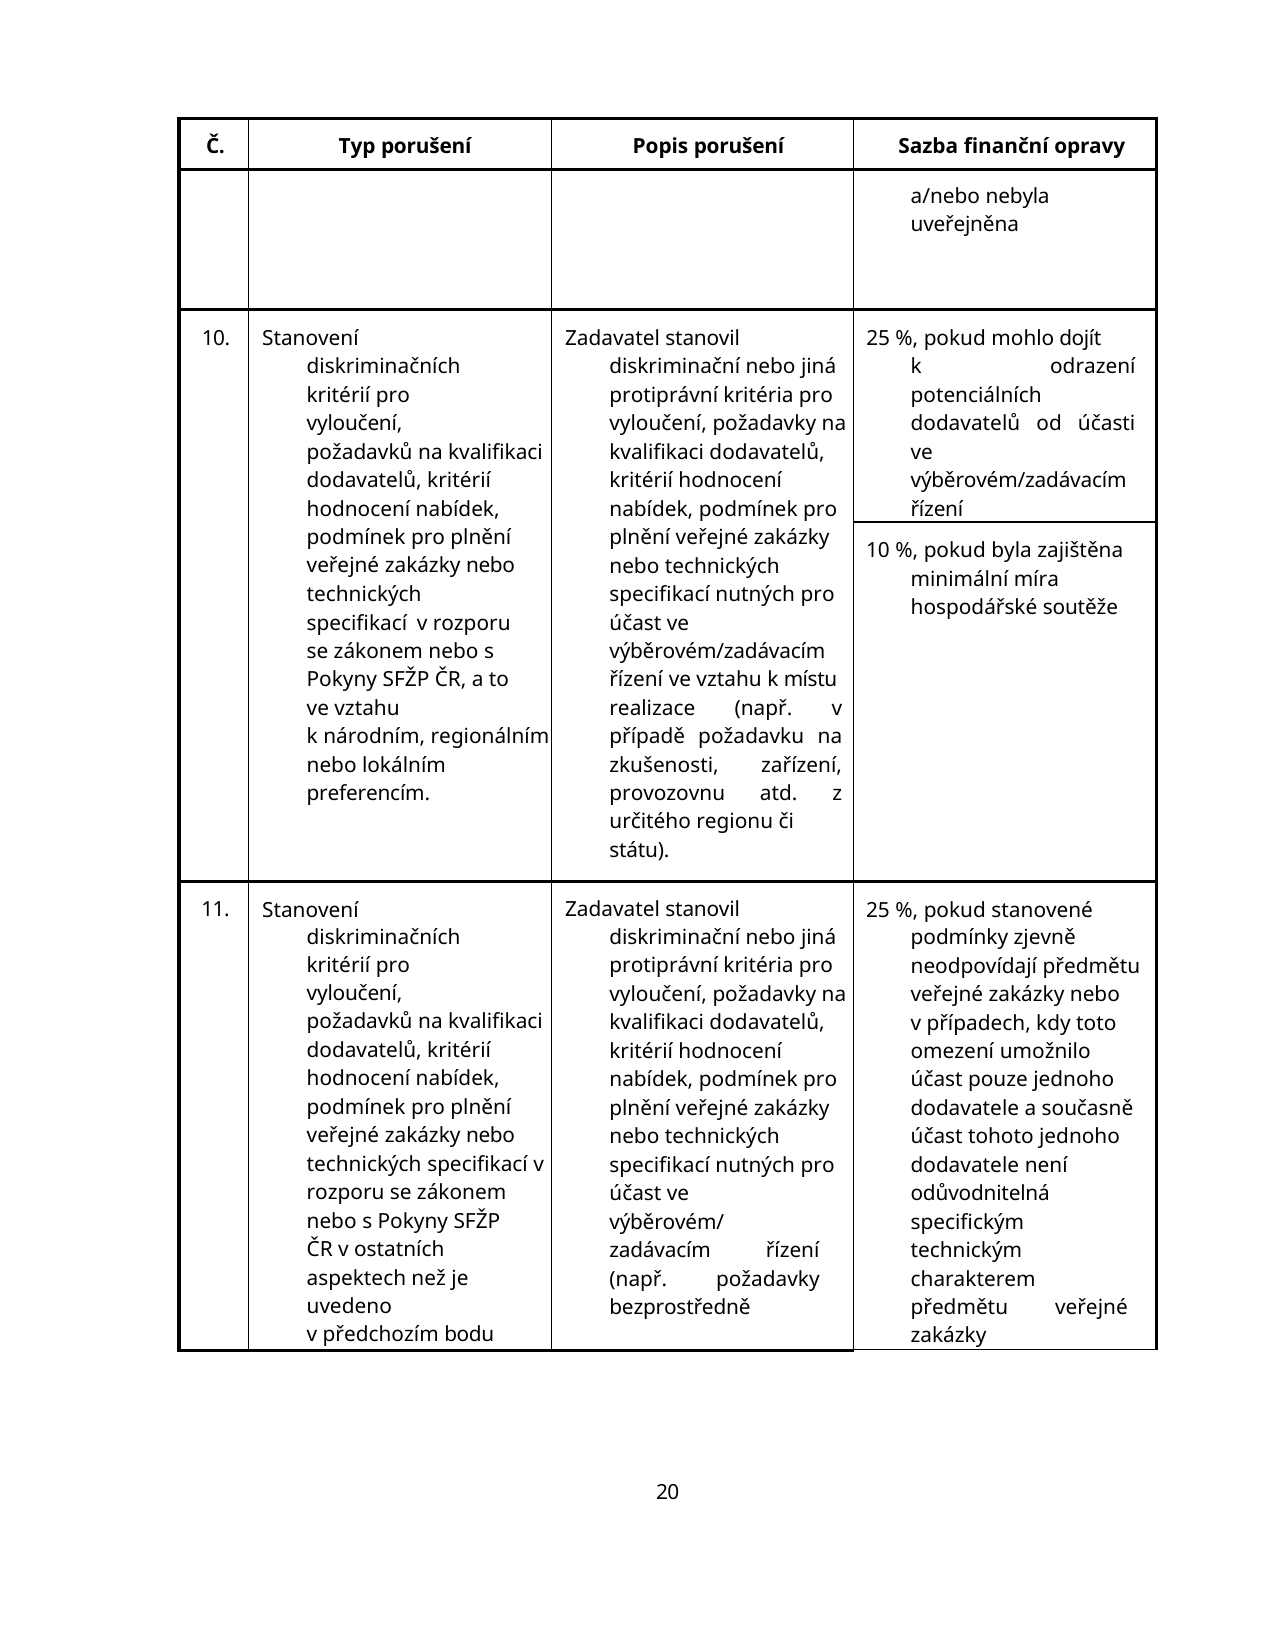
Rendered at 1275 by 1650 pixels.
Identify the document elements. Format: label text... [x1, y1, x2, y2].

table_cell [181, 171, 248, 308]
table_header Typ porušení [249, 120, 551, 168]
table_cell [552, 171, 853, 308]
table_cell 11. [181, 883, 248, 1349]
table_cell 10. [181, 311, 248, 879]
table_cell 25 %, pokud mohlo dojít k odrazení potenciálních dodavatelů od účasti ve výběrovém/zadávacím řízení [854, 311, 1155, 521]
table_header Sazba finanční opravy [854, 120, 1155, 168]
table_header Č. [181, 120, 248, 168]
table_cell Zadavatel stanovil diskriminační nebo jiná protiprávní kritéria pro vyloučení, požadavky na kvalifikaci dodavatelů, kritérií hodnocení nabídek, podmínek pro plnění veřejné zakázky nebo technických specifikací nutných pro účast ve výběrovém/zadávacím řízení (např. požadavky bezprostředně [552, 883, 853, 1349]
table_cell Stanovení diskriminačních kritérií pro vyloučení, požadavků na kvalifikaci dodavatelů, kritérií hodnocení nabídek, podmínek pro plnění veřejné zakázky nebo technických specifikací v rozporu se zákonem nebo s Pokyny SFŽP ČR, a to ve vztahu k národním, regionálním nebo lokálním preferencím. [249, 311, 551, 879]
table_cell Zadavatel stanovil diskriminační nebo jiná protiprávní kritéria pro vyloučení, požadavky na kvalifikaci dodavatelů, kritérií hodnocení nabídek, podmínek pro plnění veřejné zakázky nebo technických specifikací nutných pro účast ve výběrovém/zadávacím řízení ve vztahu k místu realizace (např. v případě požadavku na zkušenosti, zařízení, provozovnu atd. z určitého regionu či státu). [552, 311, 853, 879]
table_cell 25 %, pokud stanovené podmínky zjevně neodpovídají předmětu veřejné zakázky nebo v případech, kdy toto omezení umožnilo účast pouze jednoho dodavatele a současně účast tohoto jednoho dodavatele není odůvodnitelná specifickým technickým charakterem předmětu veřejné zakázky [854, 883, 1155, 1349]
table_cell Stanovení diskriminačních kritérií pro vyloučení, požadavků na kvalifikaci dodavatelů, kritérií hodnocení nabídek, podmínek pro plnění veřejné zakázky nebo technických specifikací v rozporu se zákonem nebo s Pokyny SFŽP ČR v ostatních aspektech než je uvedeno v předchozím bodu [249, 883, 551, 1349]
table_cell 10 %, pokud byla zajištěna minimální míra hospodářské soutěže [854, 523, 1155, 879]
table_cell [249, 171, 551, 308]
table_header Popis porušení [552, 120, 853, 168]
table_cell a/nebo nebyla uveřejněna [854, 171, 1155, 308]
